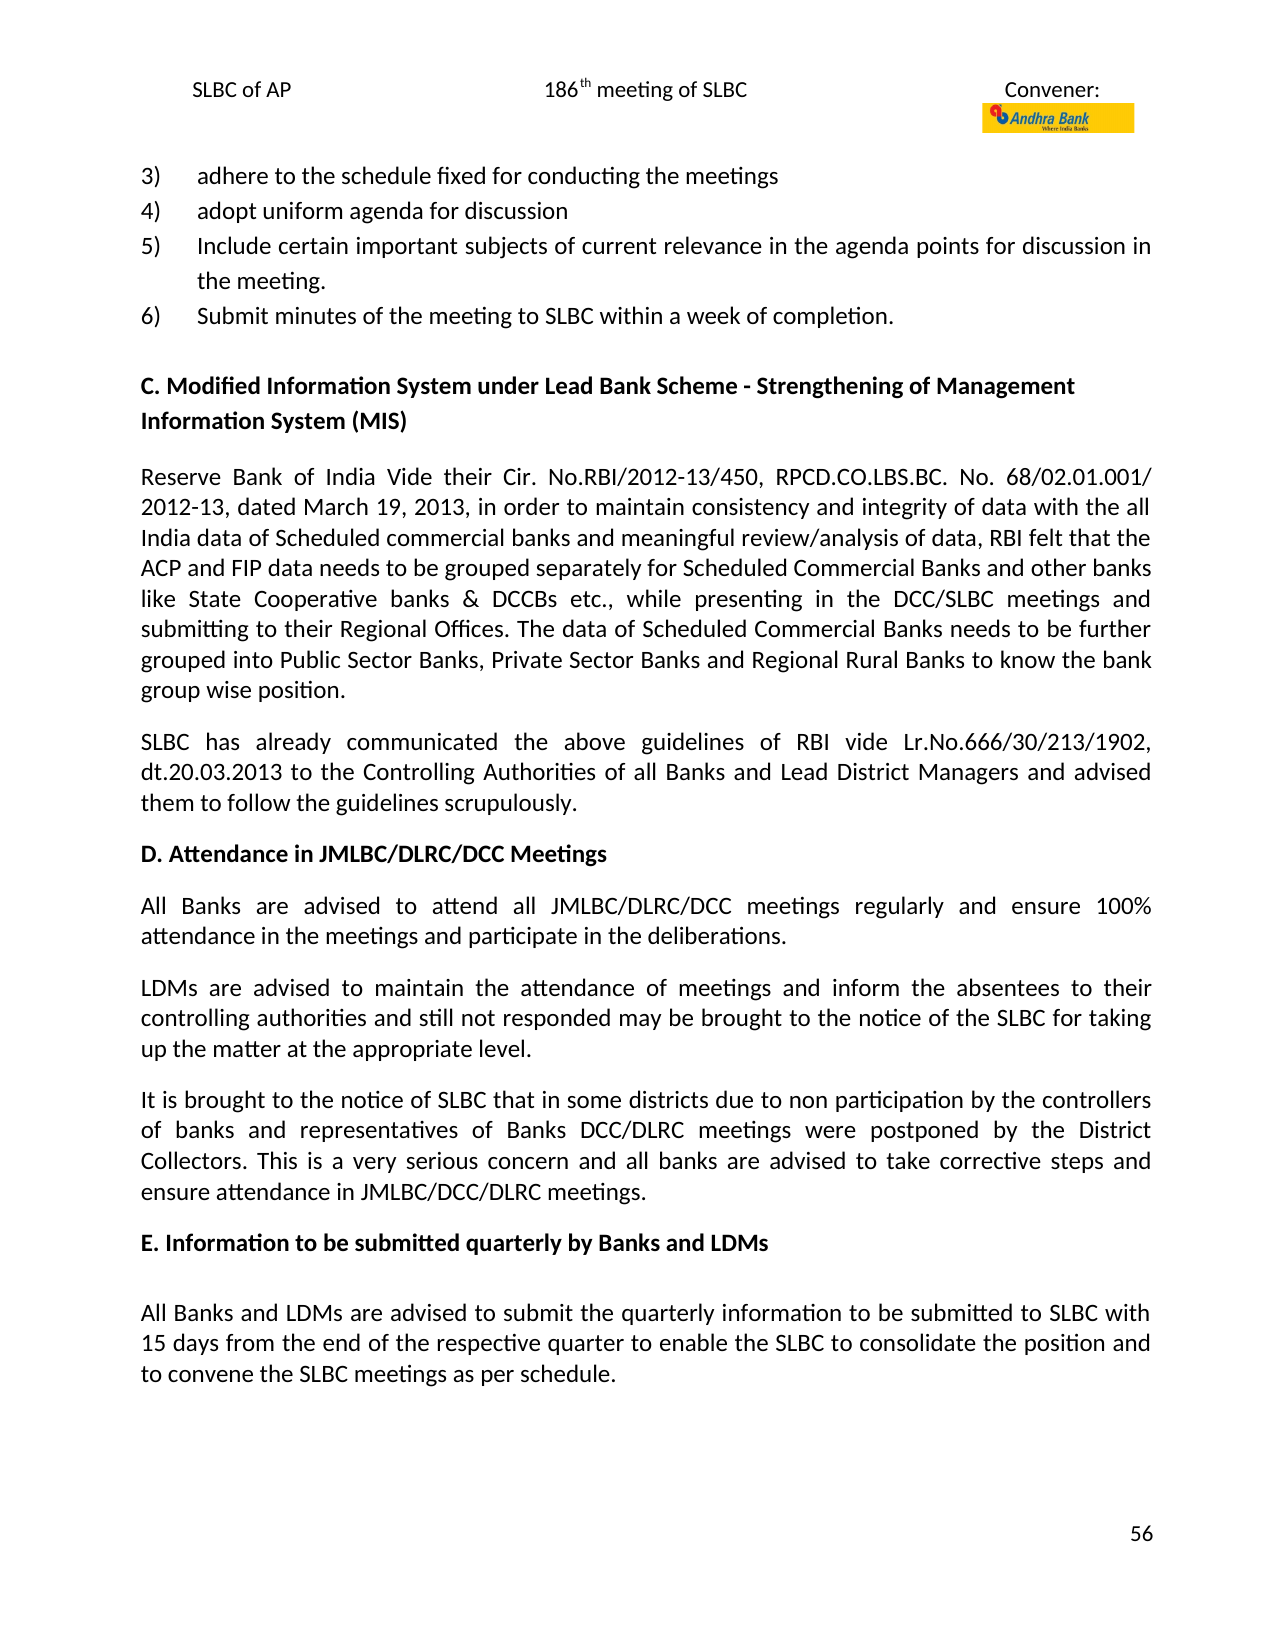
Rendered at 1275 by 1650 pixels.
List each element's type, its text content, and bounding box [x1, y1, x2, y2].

text SLBC has already communicated the above guidelines of RBI vide Lr.No.666/30/213/1902, dt.20.03.2013 to the Controlling Authorities of all Banks and Lead District Managers and advised them to follow the guidelines scrupulously. [141, 726, 1153, 818]
list adhere to the schedule fixed for conducting the meetings [141, 160, 1153, 191]
picture [982, 103, 1135, 133]
text It is brought to the notice of SLBC that in some districts due to non participation by the controllers of banks and representatives of Banks DCC/DLRC meetings were postponed by the District Collectors. This is a very serious concern and all banks are advised to take corrective steps and ensure attendance in JMLBC/DCC/DLRC meetings. [141, 1084, 1153, 1206]
text All Banks are advised to attend all JMLBC/DLRC/DCC meetings regularly and ensure 100% attendance in the meetings and participate in the deliberations. [141, 890, 1153, 951]
text LDMs are advised to maintain the attendance of meetings and inform the absentees to their controlling authorities and still not responded may be brought to the notice of the SLBC for taking up the matter at the appropriate level. [141, 972, 1153, 1063]
text Reserve Bank of India Vide their Cir. No.RBI/2012-13/450, RPCD.CO.LBS.BC. No. 68/02.01.001/ 2012-13, dated March 19, 2013, in order to maintain consistency and integrity of data with the all India data of Scheduled commercial banks and meaningful review/analysis of data, RBI felt that the ACP and FIP data needs to be grouped separately for Scheduled Commercial Banks and other banks like State Cooperative banks & DCCBs etc., while presenting in the DCC/SLBC meetings and submitting to their Regional Offices. The data of Scheduled Commercial Banks needs to be further grouped into Public Sector Banks, Private Sector Banks and Regional Rural Banks to know the bank group wise position. [141, 461, 1153, 705]
list adopt uniform agenda for discussion [141, 195, 1153, 226]
list Submit minutes of the meeting to SLBC within a week of completion. [141, 300, 1153, 331]
text C. Modified Information System under Lead Bank Scheme - Strengthening of Management Information System (MIS) [141, 370, 1153, 436]
text D. Attendance in JMLBC/DLRC/DCC Meetings [141, 838, 1153, 869]
text All Banks and LDMs are advised to submit the quarterly information to be submitted to SLBC with 15 days from the end of the respective quarter to enable the SLBC to consolidate the position and to convene the SLBC meetings as per schedule. [141, 1297, 1153, 1388]
text E. Information to be submitted quarterly by Banks and LDMs [141, 1227, 1153, 1257]
list Include certain important subjects of current relevance in the agenda points for discussion in the meeting. [141, 230, 1153, 296]
